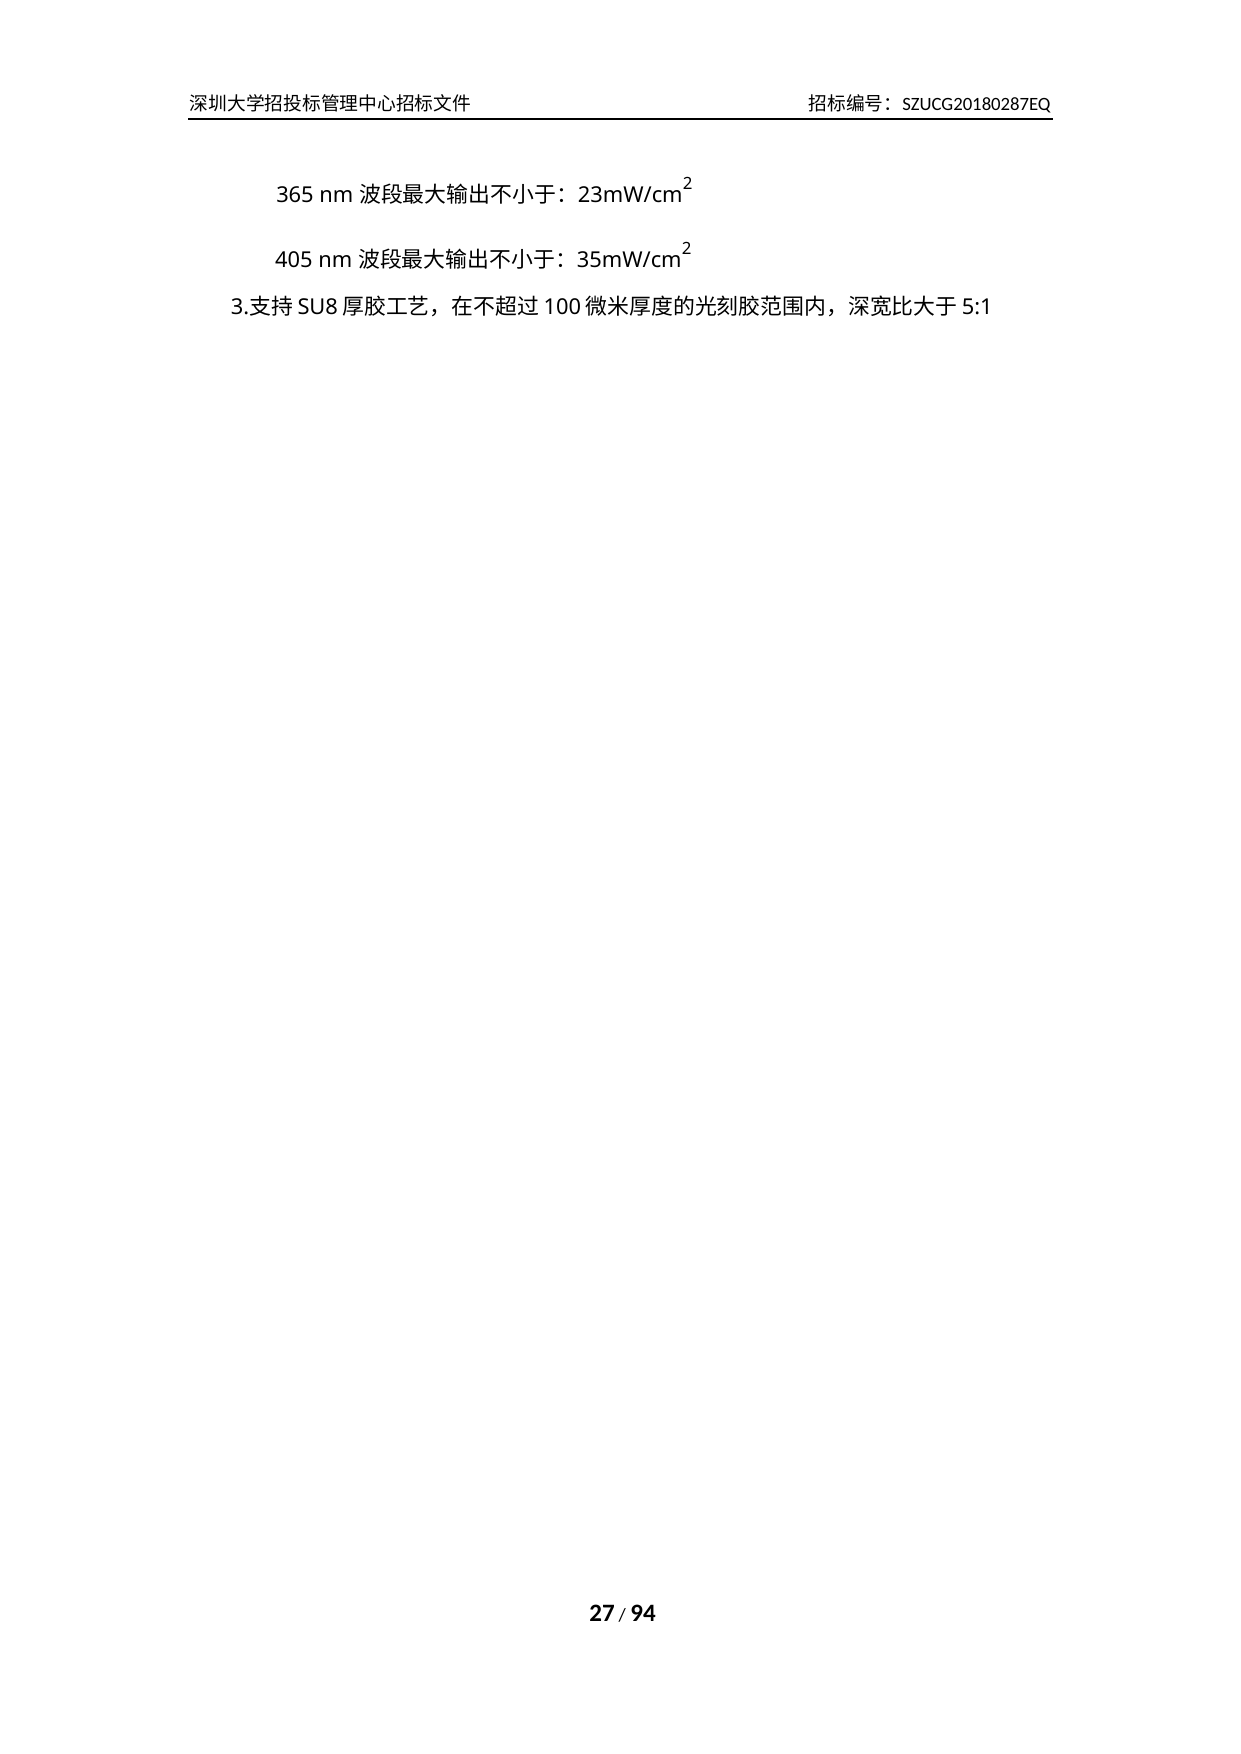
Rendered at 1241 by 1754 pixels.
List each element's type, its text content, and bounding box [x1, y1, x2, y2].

text 3.支持SU8厚胶工艺，在不超过100微米厚度的光刻胶范围内，深宽比大于5:1 [225, 288, 1053, 321]
text 405 nm 波段最大输出不小于：35mW/cm2 [198, 223, 1053, 288]
text 365 nm 波段最大输出不小于：23mW/cm2 [276, 158, 1053, 223]
